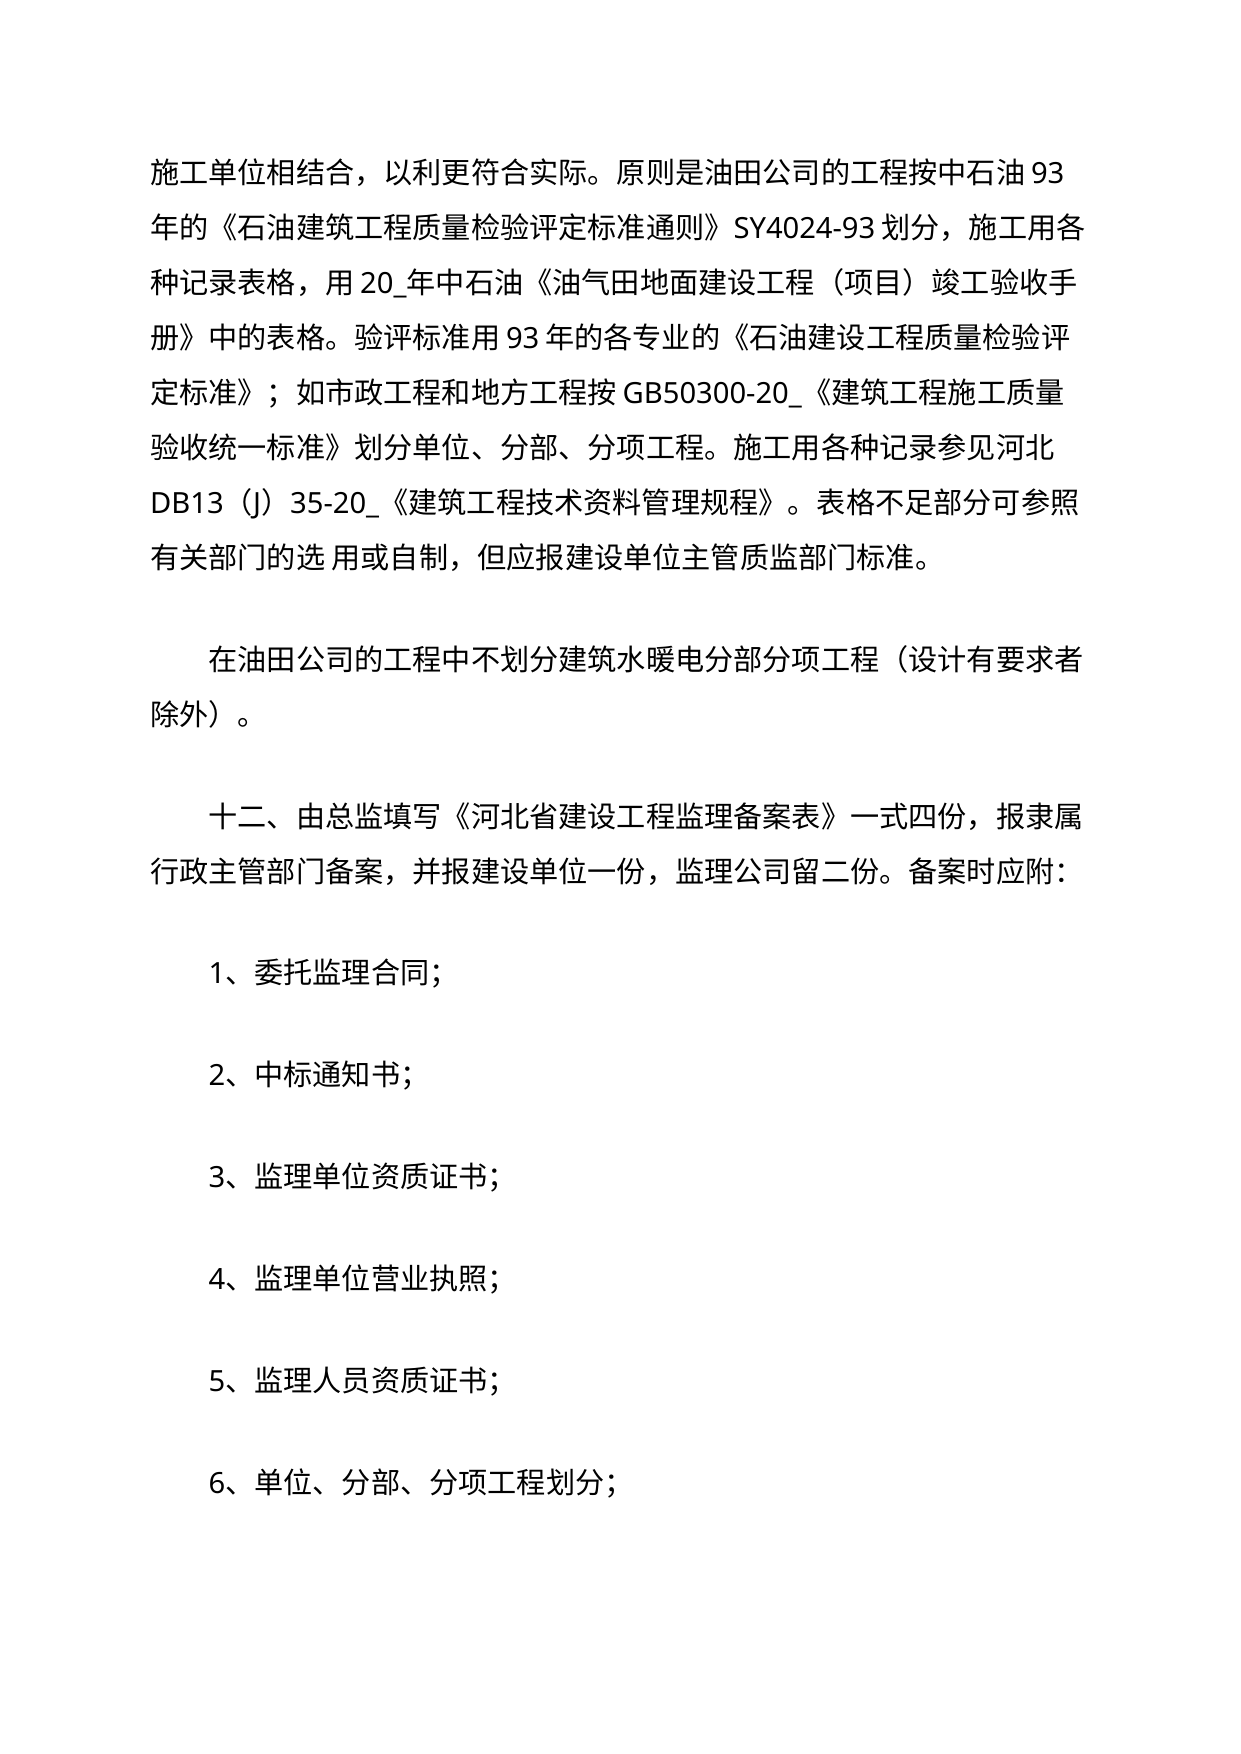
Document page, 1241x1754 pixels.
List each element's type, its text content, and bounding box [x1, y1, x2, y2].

text 在油田公司的工程中不划分建筑水暖电分部分项工程（设计有要求者除外）。 [150, 637, 1090, 734]
text 十二、由总监填写《河北省建设工程监理备案表》一式四份，报隶属行政主管部门备案，并报建设单位一份，监理公司留二份。备案时应附： [150, 793, 1090, 891]
text 4、监理单位营业执照； [150, 1256, 1090, 1298]
text 1、委托监理合同； [150, 950, 1090, 992]
text 5、监理人员资质证书； [150, 1358, 1090, 1400]
text 3、监理单位资质证书； [150, 1154, 1090, 1196]
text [150, 150, 1090, 577]
text 2、中标通知书； [150, 1052, 1090, 1094]
text 6、单位、分部、分项工程划分； [150, 1460, 1090, 1502]
